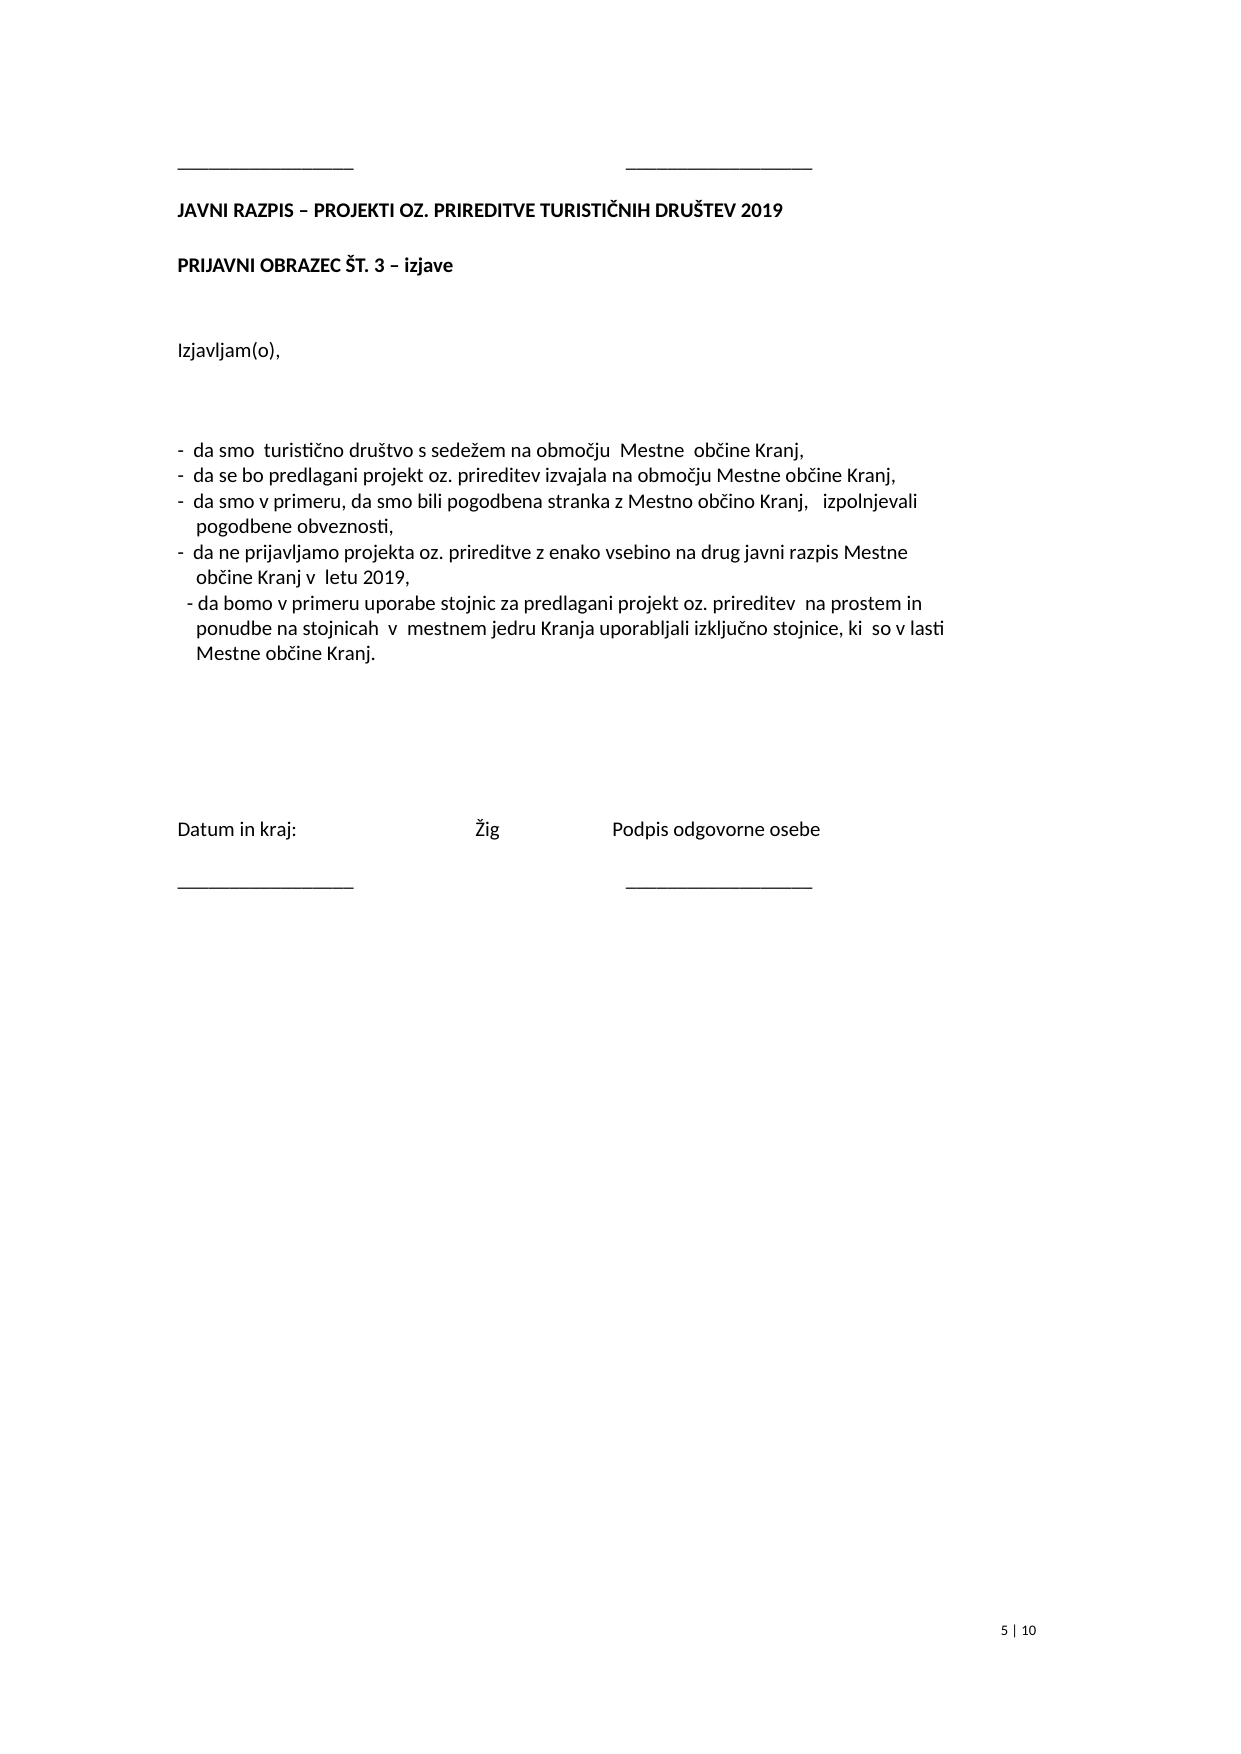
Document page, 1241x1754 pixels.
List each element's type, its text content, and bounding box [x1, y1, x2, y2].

text - da smo turistično društvo s sedežem na območju Mestne občine Kranj, [177, 437, 1063, 463]
text - da ne prijavljamo projekta oz. prireditve z enako vsebino na drug javni razpis Mestne [177, 539, 1063, 564]
text - da bomo v primeru uporabe stojnic za predlagani projekt oz. prireditev na prostem in [177, 590, 1063, 615]
text ponudbe na stojnicah v mestnem jedru Kranja uporabljali izključno stojnice, ki so v lasti [177, 615, 1063, 641]
text pogodbene obveznosti, [177, 513, 1063, 539]
text občine Kranj v letu 2019, [177, 564, 1063, 590]
subtitle PRIJAVNI OBRAZEC ŠT. 3 – izjave [177, 252, 1063, 277]
text Mestne občine Kranj. [177, 641, 1063, 666]
text _________________ __________________ [177, 148, 1063, 173]
text _________________ __________________ [177, 866, 1063, 891]
text - da smo v primeru, da smo bili pogodbena stranka z Mestno občino Kranj, izpolnjevali [177, 488, 1063, 513]
text - da se bo predlagani projekt oz. prireditev izvajala na območju Mestne občine Kranj, [177, 463, 1063, 488]
text Izjavljam(o), [177, 337, 1063, 363]
text JAVNI RAZPIS – PROJEKTI OZ. PRIREDITVE TURISTIČNIH DRUŠTEV 2019 [177, 198, 1063, 223]
text Datum in kraj: Žig Podpis odgovorne osebe [177, 816, 1063, 841]
